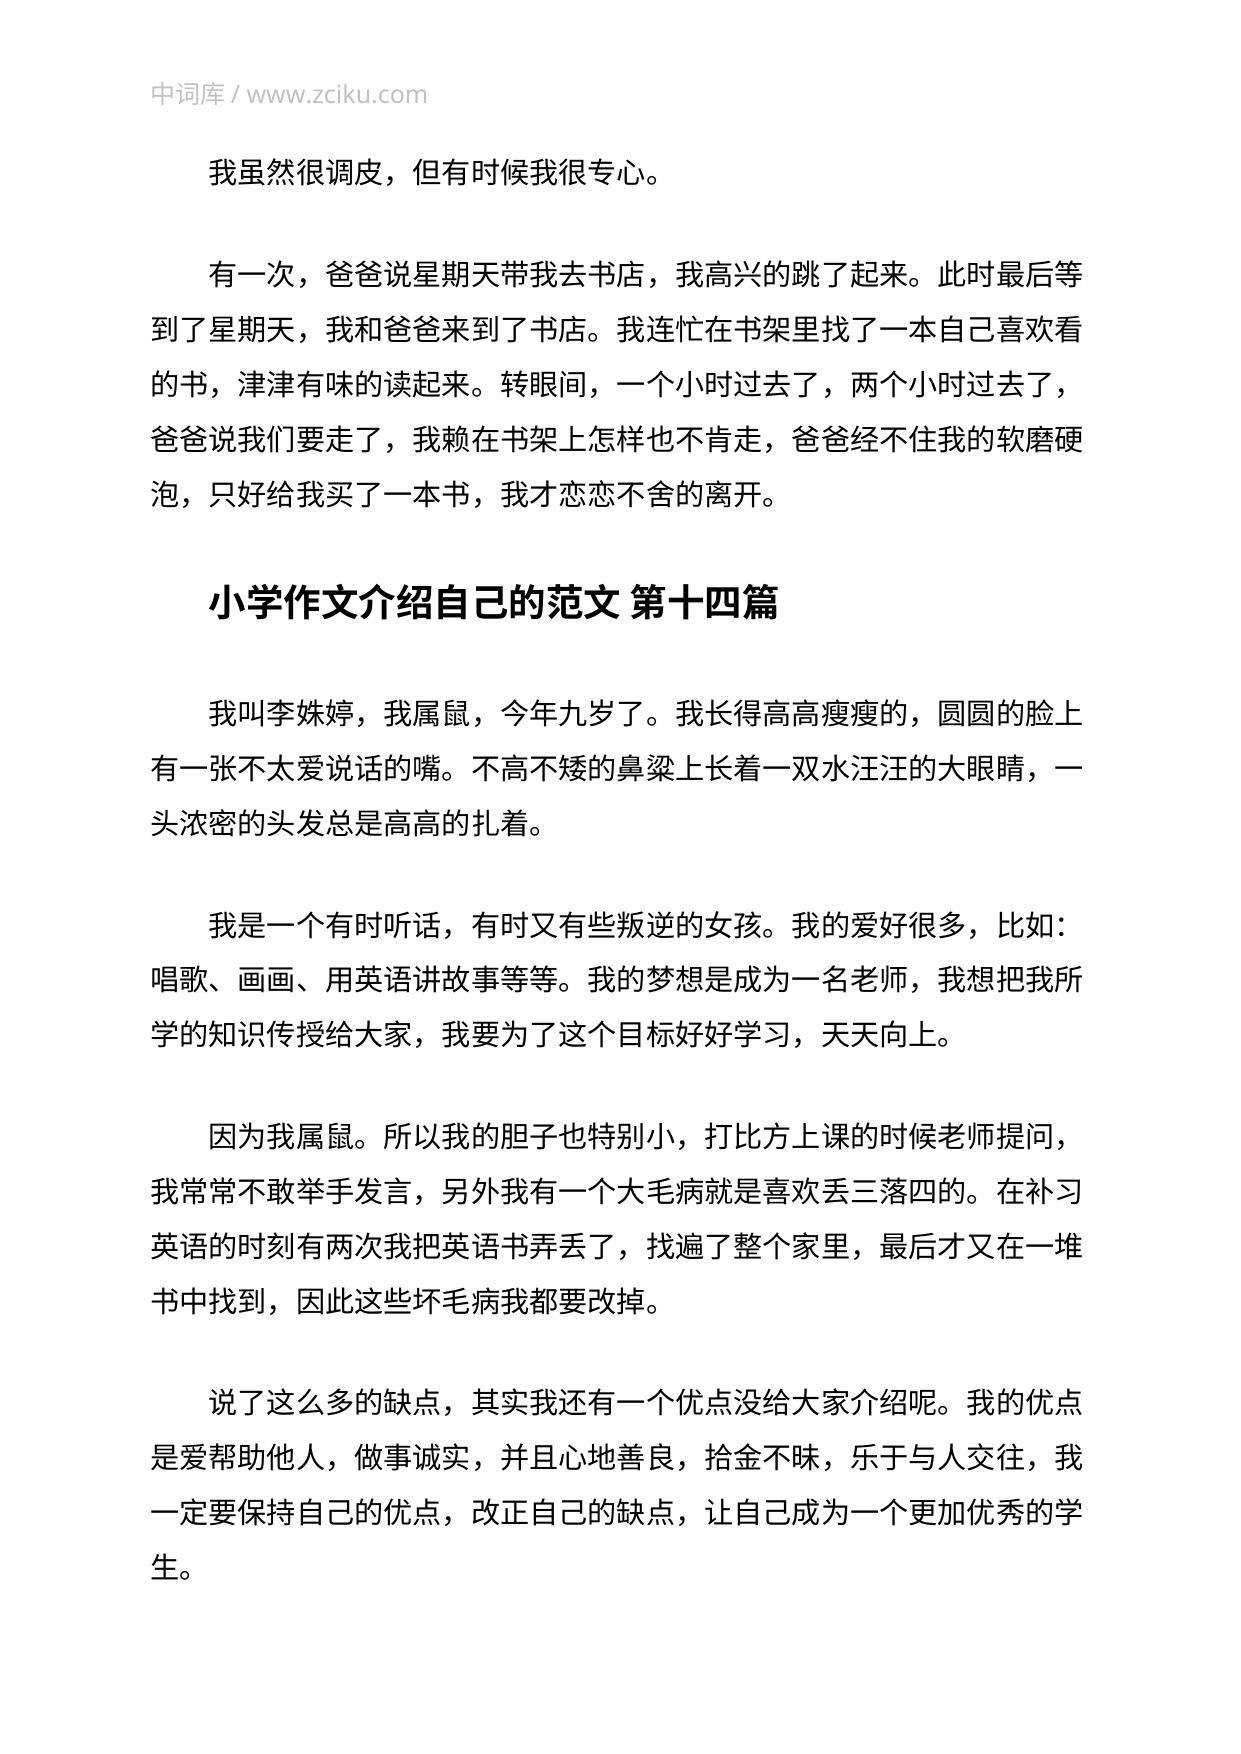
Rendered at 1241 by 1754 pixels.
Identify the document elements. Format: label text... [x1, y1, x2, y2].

text 我虽然很调皮，但有时候我很专心。 [150, 150, 1090, 192]
text 小学作文介绍自己的范文 第十四篇 [150, 573, 1090, 627]
text 有一次，爸爸说星期天带我去书店，我高兴的跳了起来。此时最后等到了星期天，我和爸爸来到了书店。我连忙在书架里找了一本自己喜欢看的书，津津有味的读起来。转眼间，一个小时过去了，两个小时过去了，爸爸说我们要走了，我赖在书架上怎样也不肯走，爸爸经不住我的软磨硬泡，只好给我买了一本书，我才恋恋不舍的离开。 [150, 252, 1090, 514]
text 说了这么多的缺点，其实我还有一个优点没给大家介绍呢。我的优点是爱帮助他人，做事诚实，并且心地善良，拾金不昧，乐于与人交往，我一定要保持自己的优点，改正自己的缺点，让自己成为一个更加优秀的学生。 [150, 1380, 1090, 1587]
text 我叫李姝婷，我属鼠，今年九岁了。我长得高高瘦瘦的，圆圆的脸上有一张不太爱说话的嘴。不高不矮的鼻粱上长着一双水汪汪的大眼睛，一头浓密的头发总是高高的扎着。 [150, 691, 1090, 843]
text 我是一个有时听话，有时又有些叛逆的女孩。我的爱好很多，比如：唱歌、画画、用英语讲故事等等。我的梦想是成为一名老师，我想把我所学的知识传授给大家，我要为了这个目标好好学习，天天向上。 [150, 902, 1090, 1054]
text 因为我属鼠。所以我的胆子也特别小，打比方上课的时候老师提问，我常常不敢举手发言，另外我有一个大毛病就是喜欢丢三落四的。在补习英语的时刻有两次我把英语书弄丢了，找遍了整个家里，最后才又在一堆书中找到，因此这些坏毛病我都要改掉。 [150, 1114, 1090, 1321]
